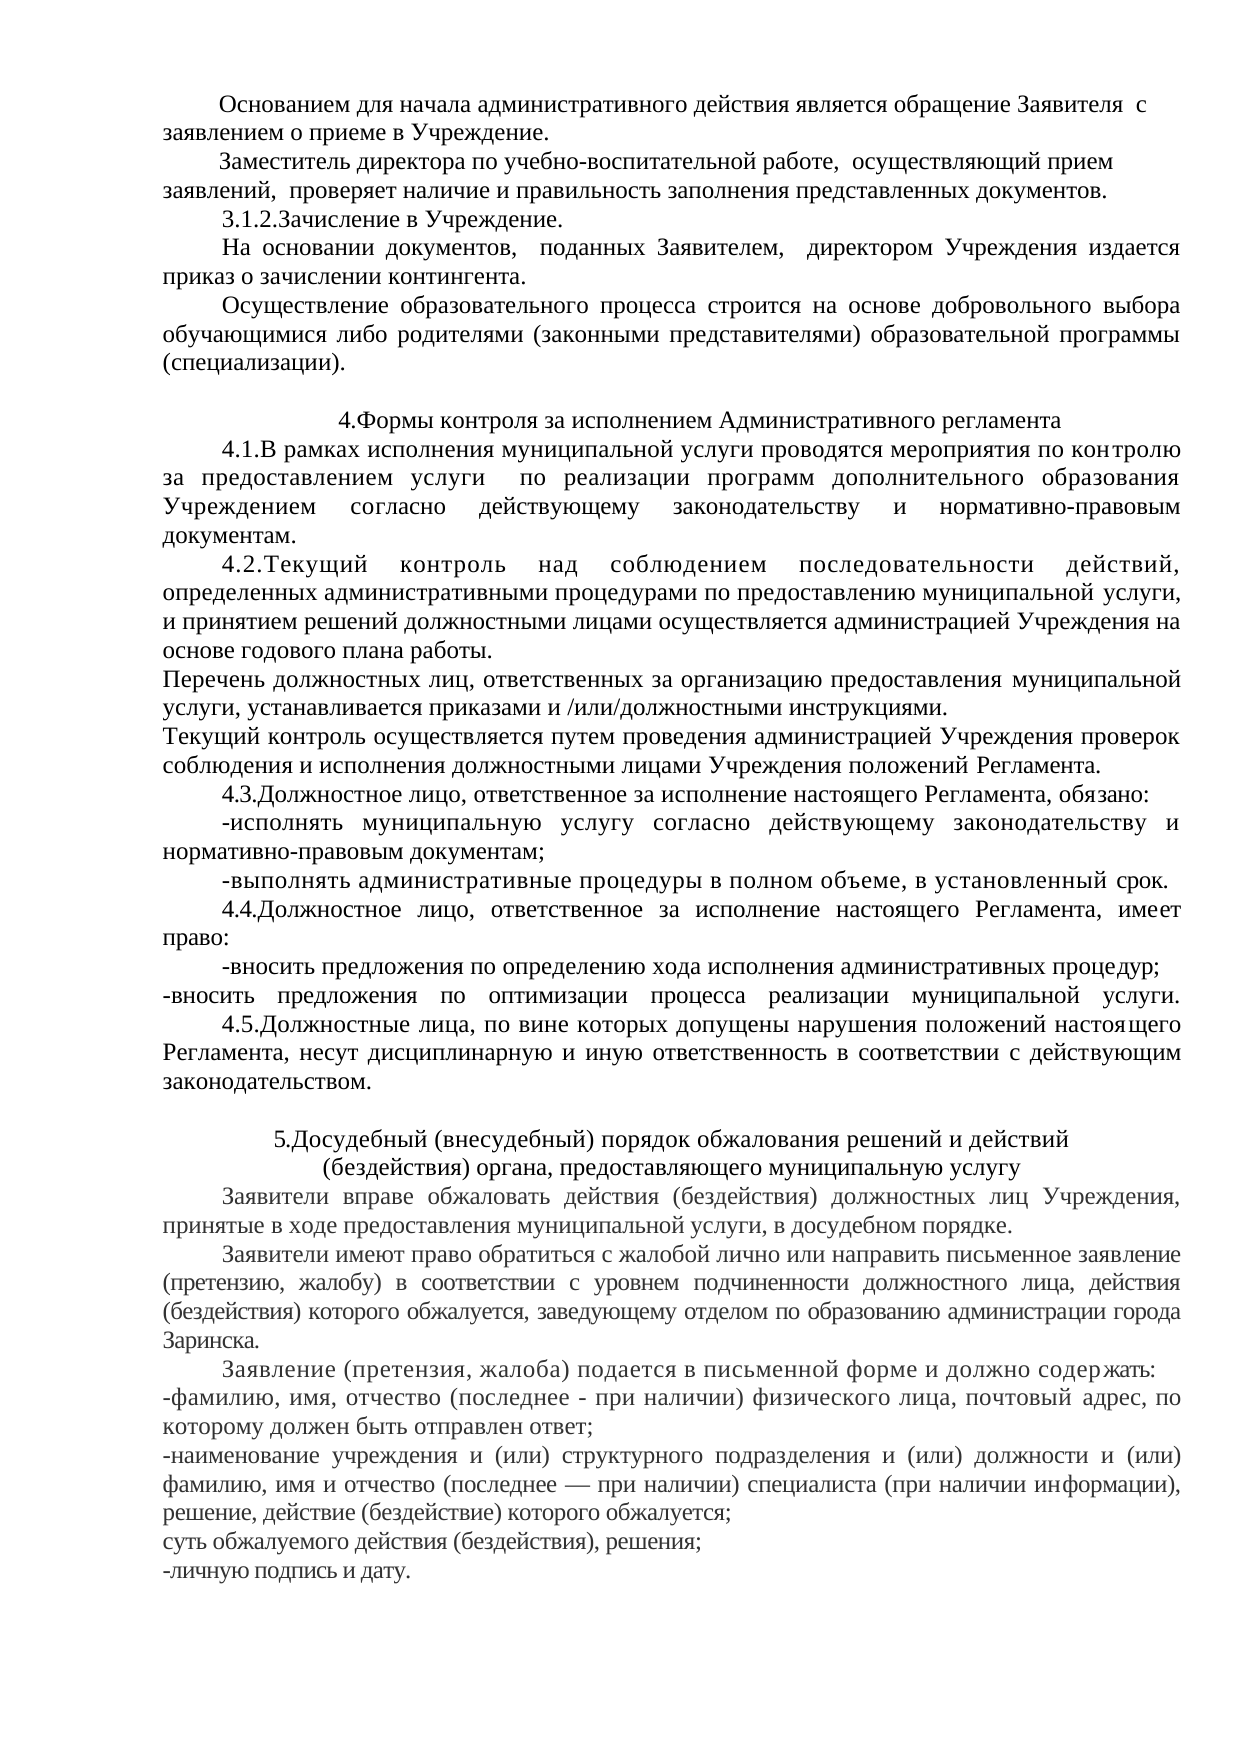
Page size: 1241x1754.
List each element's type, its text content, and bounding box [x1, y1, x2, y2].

text 4.3.Должностное лицо, ответственное за исполнение настоящего Регламента, обязано: [162, 779, 1181, 807]
text -вносить предложения по оптимизации процесса реализации муниципальной услуги. 4.5.Должностные лица, по вине которых допущены нарушения положений настоящего Регламента, несут дисциплинарную и иную ответственность в соответствии с действующим законодательством. [162, 980, 1181, 1095]
text Основанием для начала административного действия является обращение Заявителя с заявлением о приеме в Учреждение. Заместитель директора по учебно-воспитательной работе, осуществляющий прием заявлений, проверяет наличие и правильность заполнения представленных документов. [162, 89, 1181, 204]
text 4.4.Должностное лицо, ответственное за исполнение настоящего Регламента, имеет право: [162, 894, 1181, 951]
text (бездействия) органа, предоставляющего муниципальную услугу [162, 1152, 1181, 1181]
text Осуществление образовательного процесса строится на основе добровольного выбора обучающимися либо родителями (законными представителями) образовательной программы (специализации). [162, 290, 1181, 376]
text Перечень должностных лиц, ответственных за организацию предоставления муниципальной услуги, устанавливается приказами и /или/должностными инструкциями. [162, 664, 1181, 721]
text -личную подпись и дату. [162, 1555, 1181, 1584]
text Заявители имеют право обратиться с жалобой лично или направить письменное заявление (претензию, жалобу) в соответствии с уровнем подчиненности должностного лица, действия (бездействия) которого обжалуется, заведующему отделом по образованию администрации города Заринска. [162, 1239, 1181, 1354]
text На основании документов, поданных Заявителем, директором Учреждения издается приказ о зачислении контингента. [162, 232, 1181, 290]
text -исполнять муниципальную услугу согласно действующему законодательству и нормативно-правовым документам; [162, 807, 1181, 865]
text 3.1.2.Зачисление в Учреждение. [162, 204, 1181, 232]
text Заявление (претензия, жалоба) подается в письменной форме и должно содержать: [162, 1354, 1181, 1382]
text 4.1.В рамках исполнения муниципальной услуги проводятся мероприятия по контролю за предоставлением услуги по реализации программ дополнительного образования Учреждением согласно действующему законодательству и нормативно-правовым документам. [162, 434, 1181, 549]
text 4.2.Текущий контроль над соблюдением последовательности действий, определенных административными процедурами по предоставлению муниципальной услуги, и принятием решений должностными лицами осуществляется администрацией Учреждения на основе годового плана работы. [162, 549, 1181, 664]
text 4.Формы контроля за исполнением Административного регламента [162, 405, 1181, 434]
text 5.Досудебный (внесудебный) порядок обжалования решений и действий [162, 1124, 1181, 1152]
text Текущий контроль осуществляется путем проведения администрацией Учреждения проверок соблюдения и исполнения должностными лицами Учреждения положений Регламента. [162, 721, 1181, 779]
text суть обжалуемого действия (бездействия), решения; [162, 1526, 1181, 1555]
text -вносить предложения по определению хода исполнения административных процедур; [162, 951, 1181, 980]
text -фамилию, имя, отчество (последнее - при наличии) физического лица, почтовый адрес, по которому должен быть отправлен ответ; [162, 1382, 1181, 1440]
text -выполнять административные процедуры в полном объеме, в установленный срок. [162, 865, 1181, 894]
text Заявители вправе обжаловать действия (бездействия) должностных лиц Учреждения, принятые в ходе предоставления муниципальной услуги, в досудебном порядке. [162, 1181, 1181, 1239]
text -наименование учреждения и (или) структурного подразделения и (или) должности и (или) фамилию, имя и отчество (последнее — при наличии) специалиста (при наличии информации), решение, действие (бездействие) которого обжалуется; [162, 1440, 1181, 1526]
